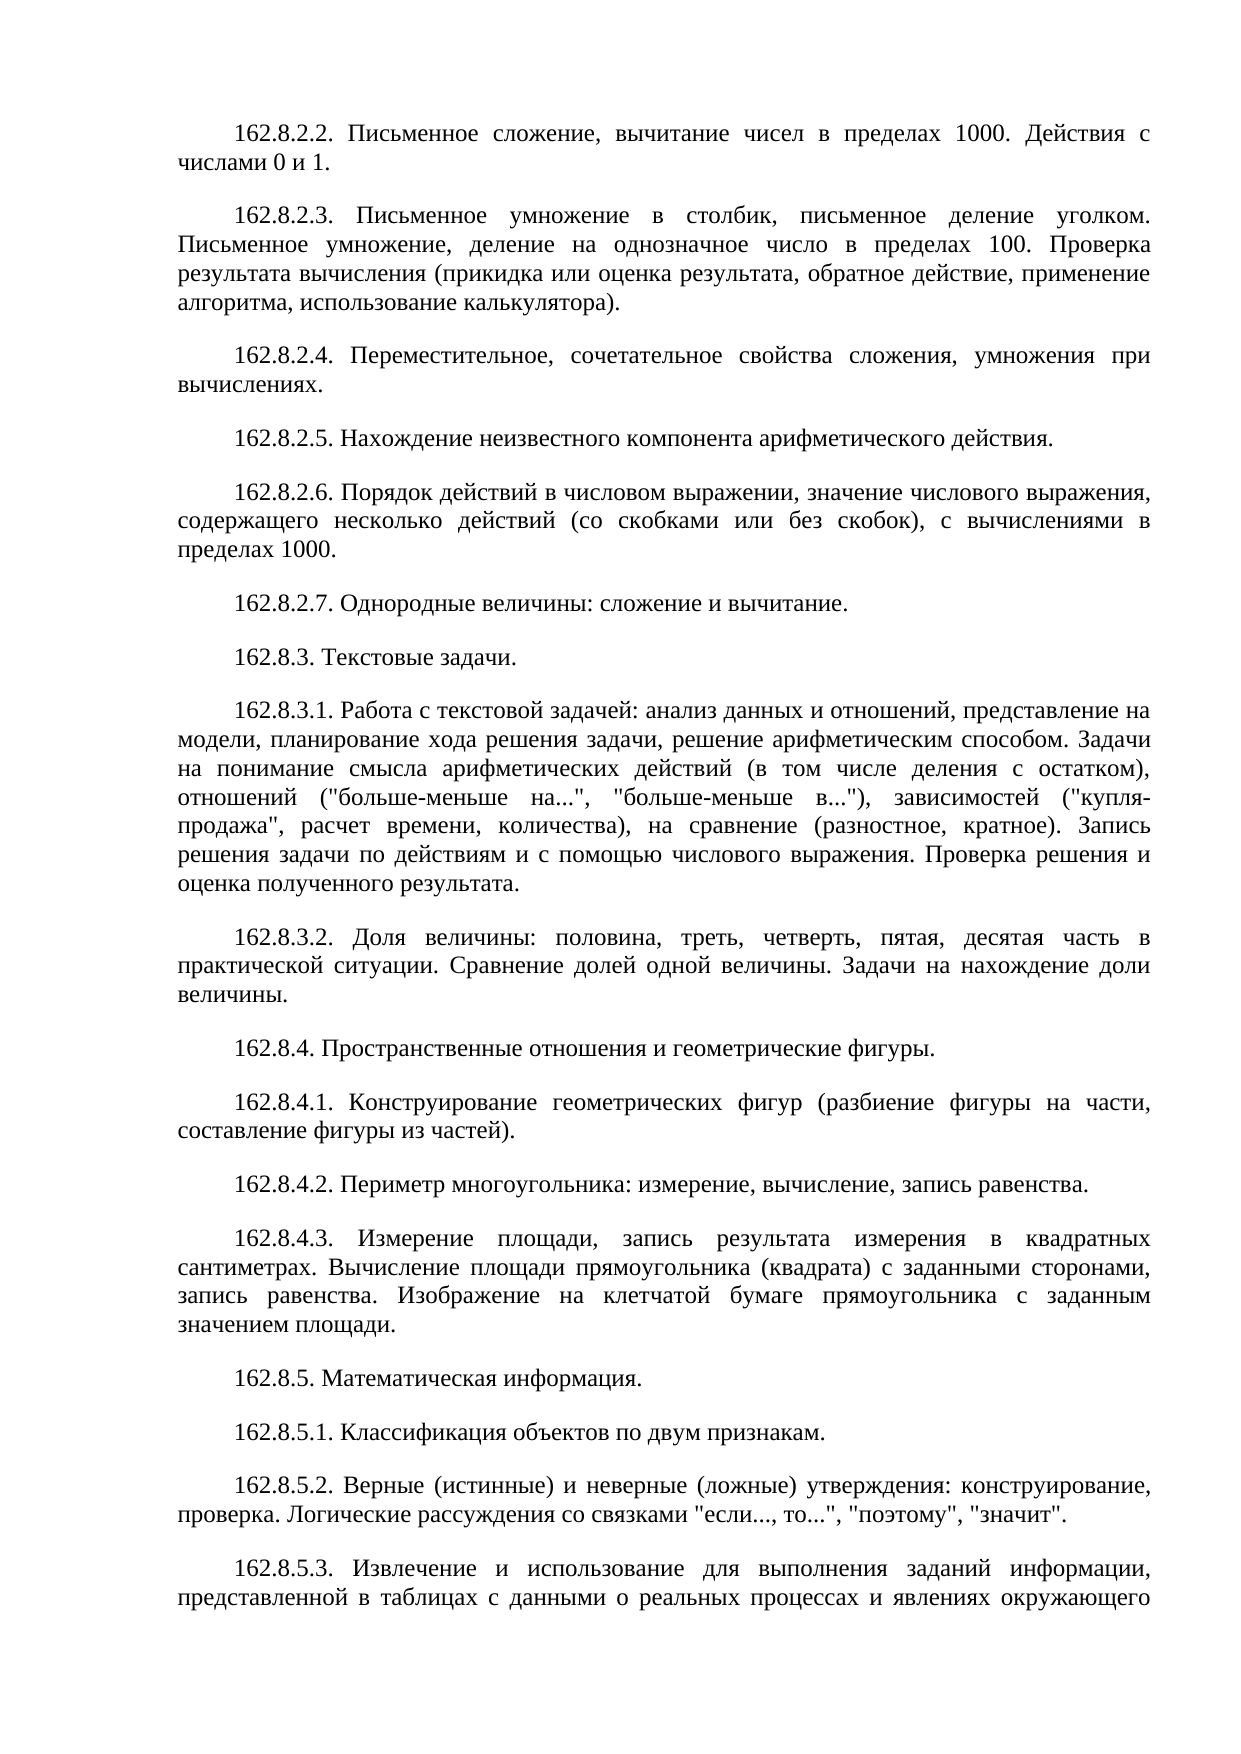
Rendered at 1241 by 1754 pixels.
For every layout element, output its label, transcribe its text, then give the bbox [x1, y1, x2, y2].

text 162.8.4. Пространственные отношения и геометрические фигуры. [177, 1033, 1152, 1062]
text 162.8.4.1. Конструирование геометрических фигур (разбиение фигуры на части, составление фигуры из частей). [177, 1087, 1152, 1144]
text 162.8.3. Текстовые задачи. [177, 642, 1152, 671]
text 162.8.3.2. Доля величины: половина, треть, четверть, пятая, десятая часть в практической ситуации. Сравнение долей одной величины. Задачи на нахождение доли величины. [177, 922, 1152, 1008]
text 162.8.5.2. Верные (истинные) и неверные (ложные) утверждения: конструирование, проверка. Логические рассуждения со связками "если..., то...", "поэтому", "значит". [177, 1471, 1152, 1528]
text 162.8.2.5. Нахождение неизвестного компонента арифметического действия. [177, 423, 1152, 452]
text 162.8.2.3. Письменное умножение в столбик, письменное деление уголком. Письменное умножение, деление на однозначное число в пределах 100. Проверка результата вычисления (прикидка или оценка результата, обратное действие, применение алгоритма, использование калькулятора). [177, 201, 1152, 316]
text 162.8.5.1. Классификация объектов по двум признакам. [177, 1417, 1152, 1446]
text 162.8.5. Математическая информация. [177, 1363, 1152, 1392]
text 162.8.4.3. Измерение площади, запись результата измерения в квадратных сантиметрах. Вычисление площади прямоугольника (квадрата) с заданными сторонами, запись равенства. Изображение на клетчатой бумаге прямоугольника с заданным значением площади. [177, 1223, 1152, 1338]
text 162.8.2.4. Переместительное, сочетательное свойства сложения, умножения при вычислениях. [177, 341, 1152, 398]
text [177, 1553, 1152, 1611]
text 162.8.2.2. Письменное сложение, вычитание чисел в пределах 1000. Действия с числами 0 и 1. [177, 118, 1152, 176]
text 162.8.4.2. Периметр многоугольника: измерение, вычисление, запись равенства. [177, 1169, 1152, 1198]
text 162.8.2.6. Порядок действий в числовом выражении, значение числового выражения, содержащего несколько действий (со скобками или без скобок), с вычислениями в пределах 1000. [177, 477, 1152, 563]
text 162.8.2.7. Однородные величины: сложение и вычитание. [177, 588, 1152, 617]
text 162.8.3.1. Работа с текстовой задачей: анализ данных и отношений, представление на модели, планирование хода решения задачи, решение арифметическим способом. Задачи на понимание смысла арифметических действий (в том числе деления с остатком), отношений ("больше-меньше на...", "больше-меньше в..."), зависимостей ("купля-продажа", расчет времени, количества), на сравнение (разностное, кратное). Запись решения задачи по действиям и с помощью числового выражения. Проверка решения и оценка полученного результата. [177, 696, 1152, 897]
